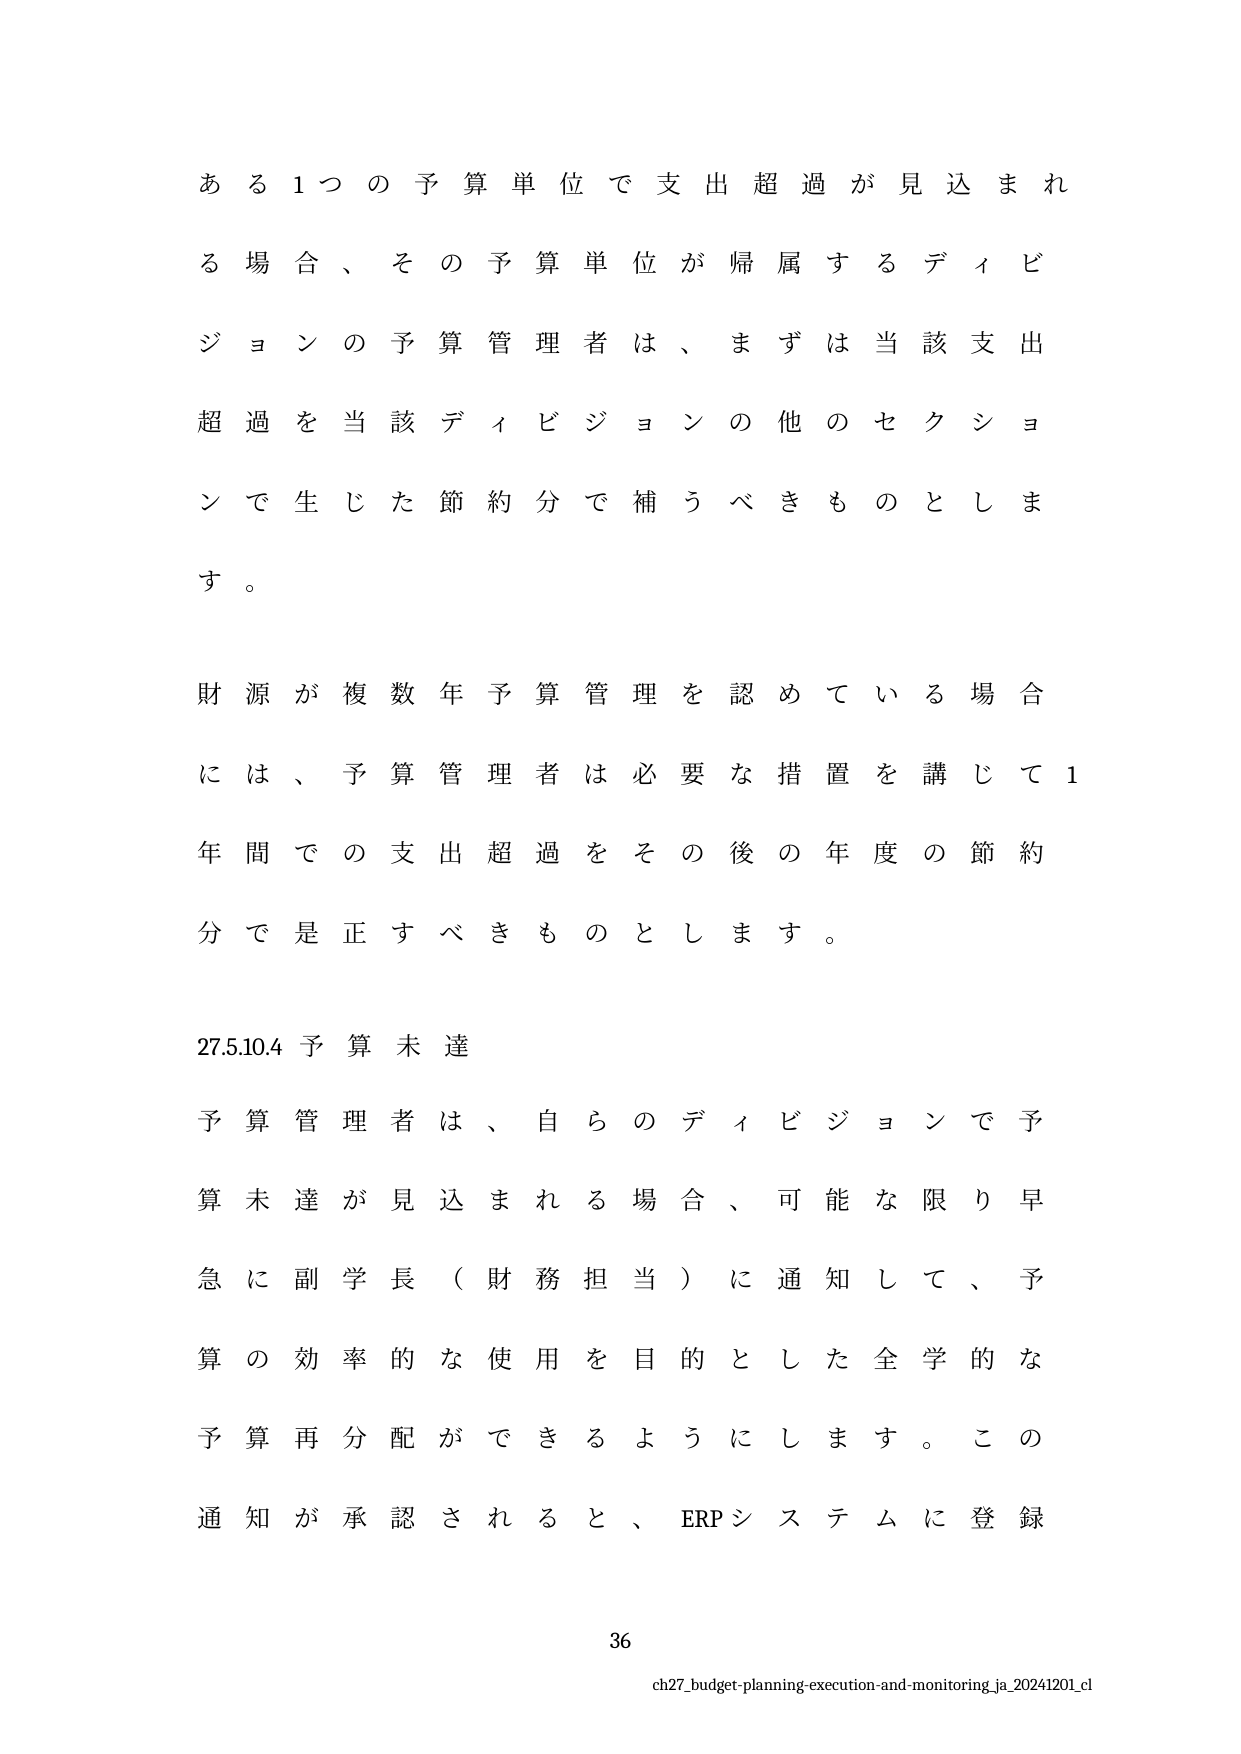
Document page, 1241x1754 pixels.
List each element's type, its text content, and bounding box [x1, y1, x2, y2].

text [185, 1085, 1091, 1551]
text 27.5.10.4 予算未達 [185, 1010, 1091, 1079]
text 財源が複数年予算管理を認めている場合には、予算管理者は必要な措置を講じて1年間での支出超過をその後の年度の節約分で是正すべきものとします。 [185, 658, 1091, 966]
text ある1つの予算単位で支出超過が見込まれる場合、その予算単位が帰属するディビジョンの予算管理者は、まずは当該支出超過を当該ディビジョンの他のセクションで生じた節約分で補うべきものとします。 [185, 148, 1091, 614]
